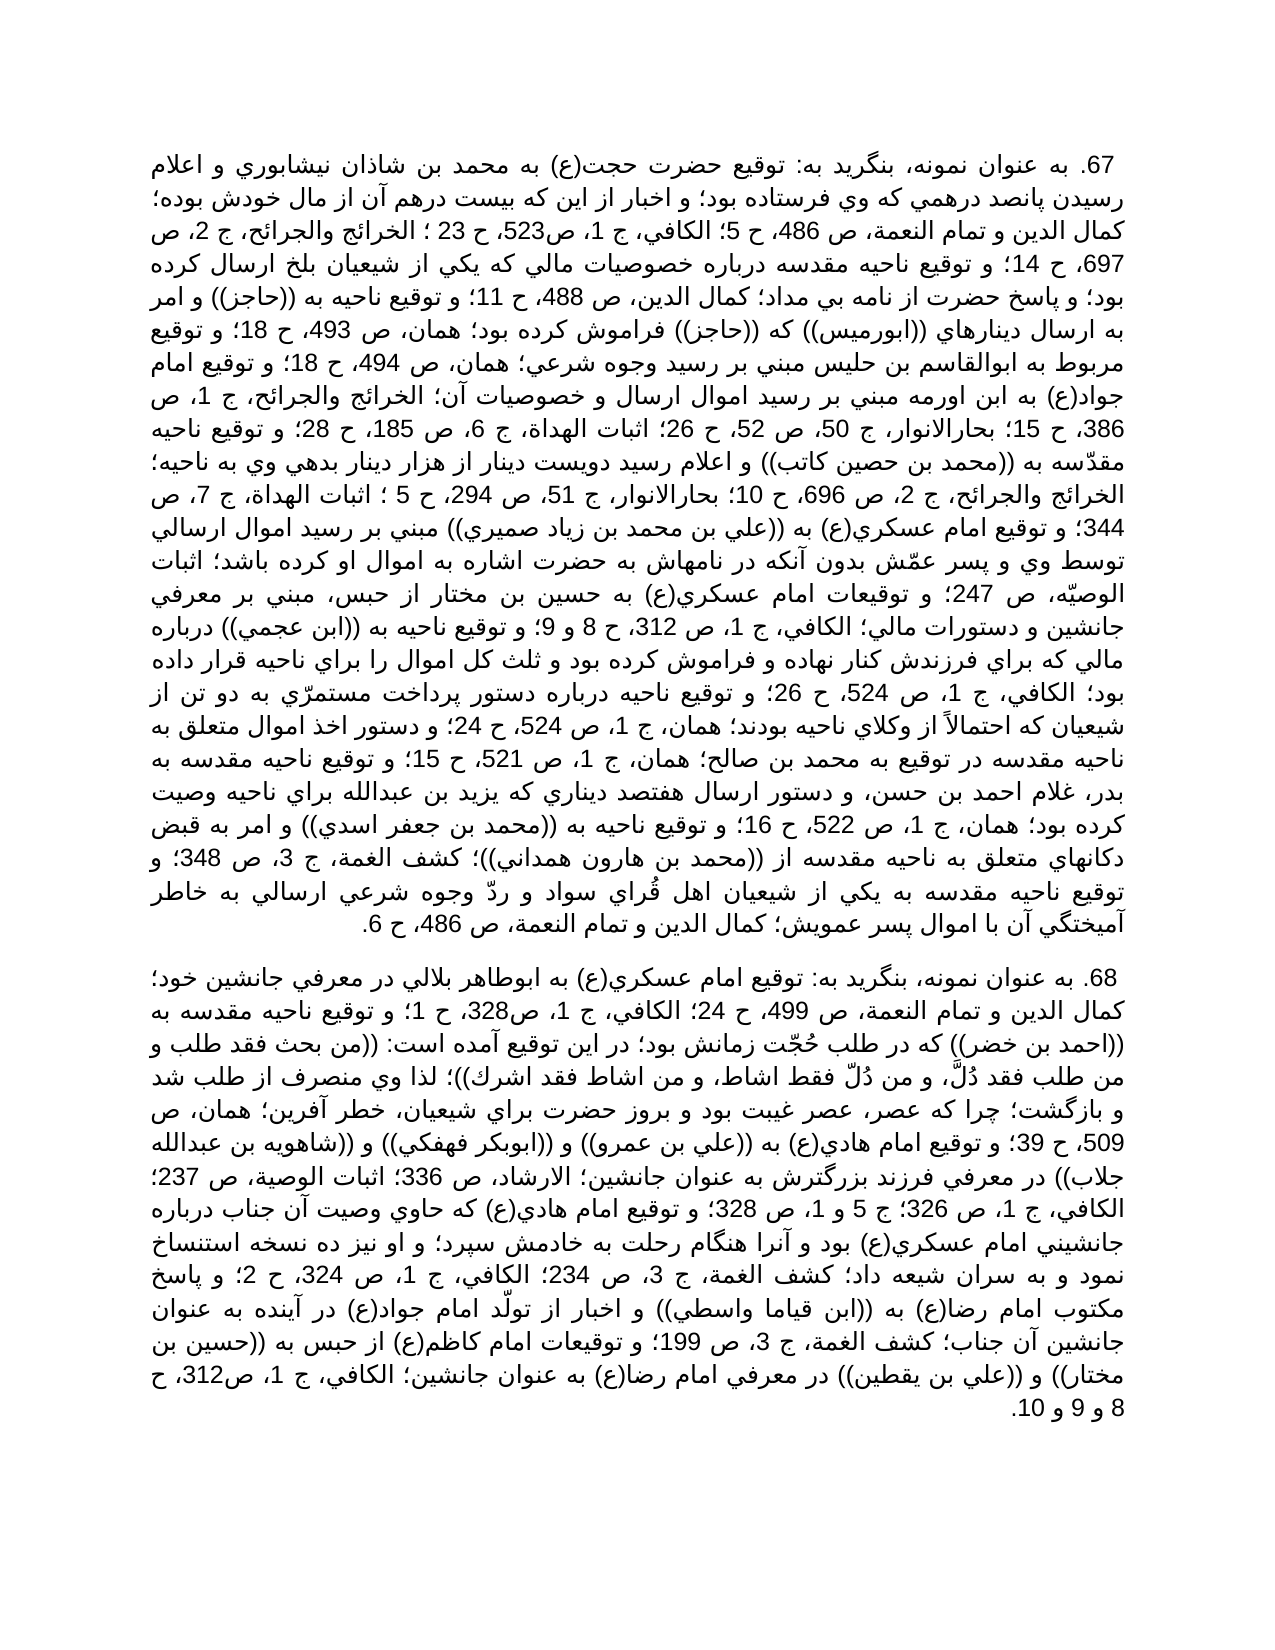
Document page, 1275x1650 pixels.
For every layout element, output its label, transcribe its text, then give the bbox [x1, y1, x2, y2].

text 68. به عنوان نمونه، بنگريد به: توقيع امام عسكري(ع) به ابوطاهر بلالي در معرفي جانشين خود؛ كمال الدين و تمام النعمة، ص 499، ح 24؛ الكافي، ج 1، ص‏328، ح 1؛ و توقيع ناحيه مقدسه به ((احمد بن خضر)) كه در طلب حُجّت زمانش بود؛ در اين توقيع آمده است: ((من بحث فقد طلب و من طلب فقد دُلَّ، و من دُلّ فقط اشاط، و من اشاط فقد اشرك))؛ لذا وي منصرف از طلب شد و بازگشت؛ چرا كه عصر، عصر غيبت بود و بروز حضرت براي شيعيان، خطر آفرين؛ همان، ص 509، ح 39؛ و توقيع امام هادي(ع) به ((علي بن عمرو)) و ((ابوبكر فهفكي)) و ((شاهويه بن عبدالله جلاب)) در معرفي فرزند بزرگترش به عنوان جانشين؛ الارشاد، ص 336؛ اثبات الوصية، ص 237؛ الكافي، ج 1، ص 326؛ ج 5 و 1، ص 328؛ و توقيع امام هادي(ع) كه حاوي وصيت آن جناب درباره جانشيني امام عسكري(ع) بود و آنرا هنگام رحلت به خادمش سپرد؛ و او نيز ده نسخه استنساخ نمود و به سران شيعه داد؛ كشف الغمة، ج 3، ص 234؛ الكافي، ج 1، ص 324، ح 2؛ و پاسخ مكتوب امام رضا(ع) به ((ابن قياما واسطي)) و اخبار از تولّد امام جواد(ع) در آينده به عنوان جانشين آن جناب؛ كشف الغمة، ج 3، ص 199؛ و توقيعات امام كاظم(ع) از حبس به ((حسين بن مختار)) و ((علي بن يقطين)) در معرفي امام رضا(ع) به عنوان جانشين؛ الكافي، ج 1، ص‏312، ح 8 و 9 و 10. [150, 963, 1125, 1421]
text 67. به عنوان نمونه، بنگريد به: توقيع حضرت حجت(ع) به محمد بن شاذان نيشابوري و اعلام رسيدن پانصد درهمي كه وي فرستاده بود؛ و اخبار از اين كه بيست درهم آن از مال خودش بوده؛ كمال الدين و تمام النعمة، ص 486، ح 5؛ الكافي، ج 1، ص‏523، ح 23 ؛ الخرائج والجرائح، ج 2، ص 697، ح 14؛ و توقيع ناحيه مقدسه درباره خصوصيات مالي كه يكي از شيعيان بلخ ارسال كرده بود؛ و پاسخ حضرت از نامه بي مداد؛ كمال الدين، ص 488، ح 11؛ و توقيع ناحيه به ((حاجز)) و امر به ارسال دينارهاي ((ابورميس)) كه ((حاجز)) فراموش كرده بود؛ همان، ص 493، ح 18؛ و توقيع مربوط به ابوالقاسم بن حليس مبني بر رسيد وجوه شرعي؛ همان، ص 494، ح 18؛ و توقيع امام جواد(ع) به ابن اورمه مبني بر رسيد اموال ارسال و خصوصيات آن؛ الخرائج والجرائح، ج 1، ص 386، ح 15؛ بحارالانوار، ج 50، ص 52، ح 26؛ اثبات الهداة، ج 6، ص 185، ح 28؛ و توقيع ناحيه مقدّسه به ((محمد بن حصين كاتب)) و اعلام رسيد دويست دينار از هزار دينار بدهي وي به ناحيه؛ الخرائج والجرائح، ج 2، ص 696، ح 10؛ بحارالانوار، ج 51، ص 294، ح 5 ؛ اثبات الهداة، ج 7، ص 344؛ و توقيع امام عسكري(ع) به ((علي بن محمد بن زياد صميري)) مبني بر رسيد اموال ارسالي توسط وي و پسر عمّش بدون آنكه در نامه‏اش به حضرت اشاره به اموال او كرده باشد؛ اثبات الوصيّه، ص 247؛ و توقيعات امام عسكري(ع) به حسين بن مختار از حبس، مبني بر معرفي جانشين و دستورات مالي؛ الكافي، ج 1، ص 312، ح 8 و 9؛ و توقيع ناحيه به ((ابن عجمي)) درباره مالي كه براي فرزندش كنار نهاده و فراموش كرده بود و ثلث كل اموال را براي ناحيه قرار داده بود؛ الكافي، ج 1، ص 524، ح 26؛ و توقيع ناحيه درباره دستور پرداخت مستمرّي به دو تن از شيعيان كه احتمالاً از وكلاي ناحيه بودند؛ همان، ج 1، ص 524، ح 24؛ و دستور اخذ اموال متعلق به ناحيه مقدسه در توقيع به محمد بن صالح؛ همان، ج 1، ص 521، ح 15؛ و توقيع ناحيه مقدسه به بدر، غلام احمد بن حسن، و دستور ارسال هفتصد ديناري كه يزيد بن عبدالله براي ناحيه وصيت كرده بود؛ همان، ج 1، ص 522، ح 16؛ و توقيع ناحيه به ((محمد بن جعفر اسدي)) و امر به قبض دكان‏هاي متعلق به ناحيه مقدسه از ((محمد بن هارون همداني))؛ كشف الغمة، ج 3، ص 348؛ و توقيع ناحيه مقدسه به يكي از شيعيان اهل قُراي سواد و ردّ وجوه شرعي ارسالي به خاطر آميختگي آن با اموال پسر عمويش؛ كمال الدين و تمام النعمة، ص 486، ح 6. [150, 150, 1125, 938]
